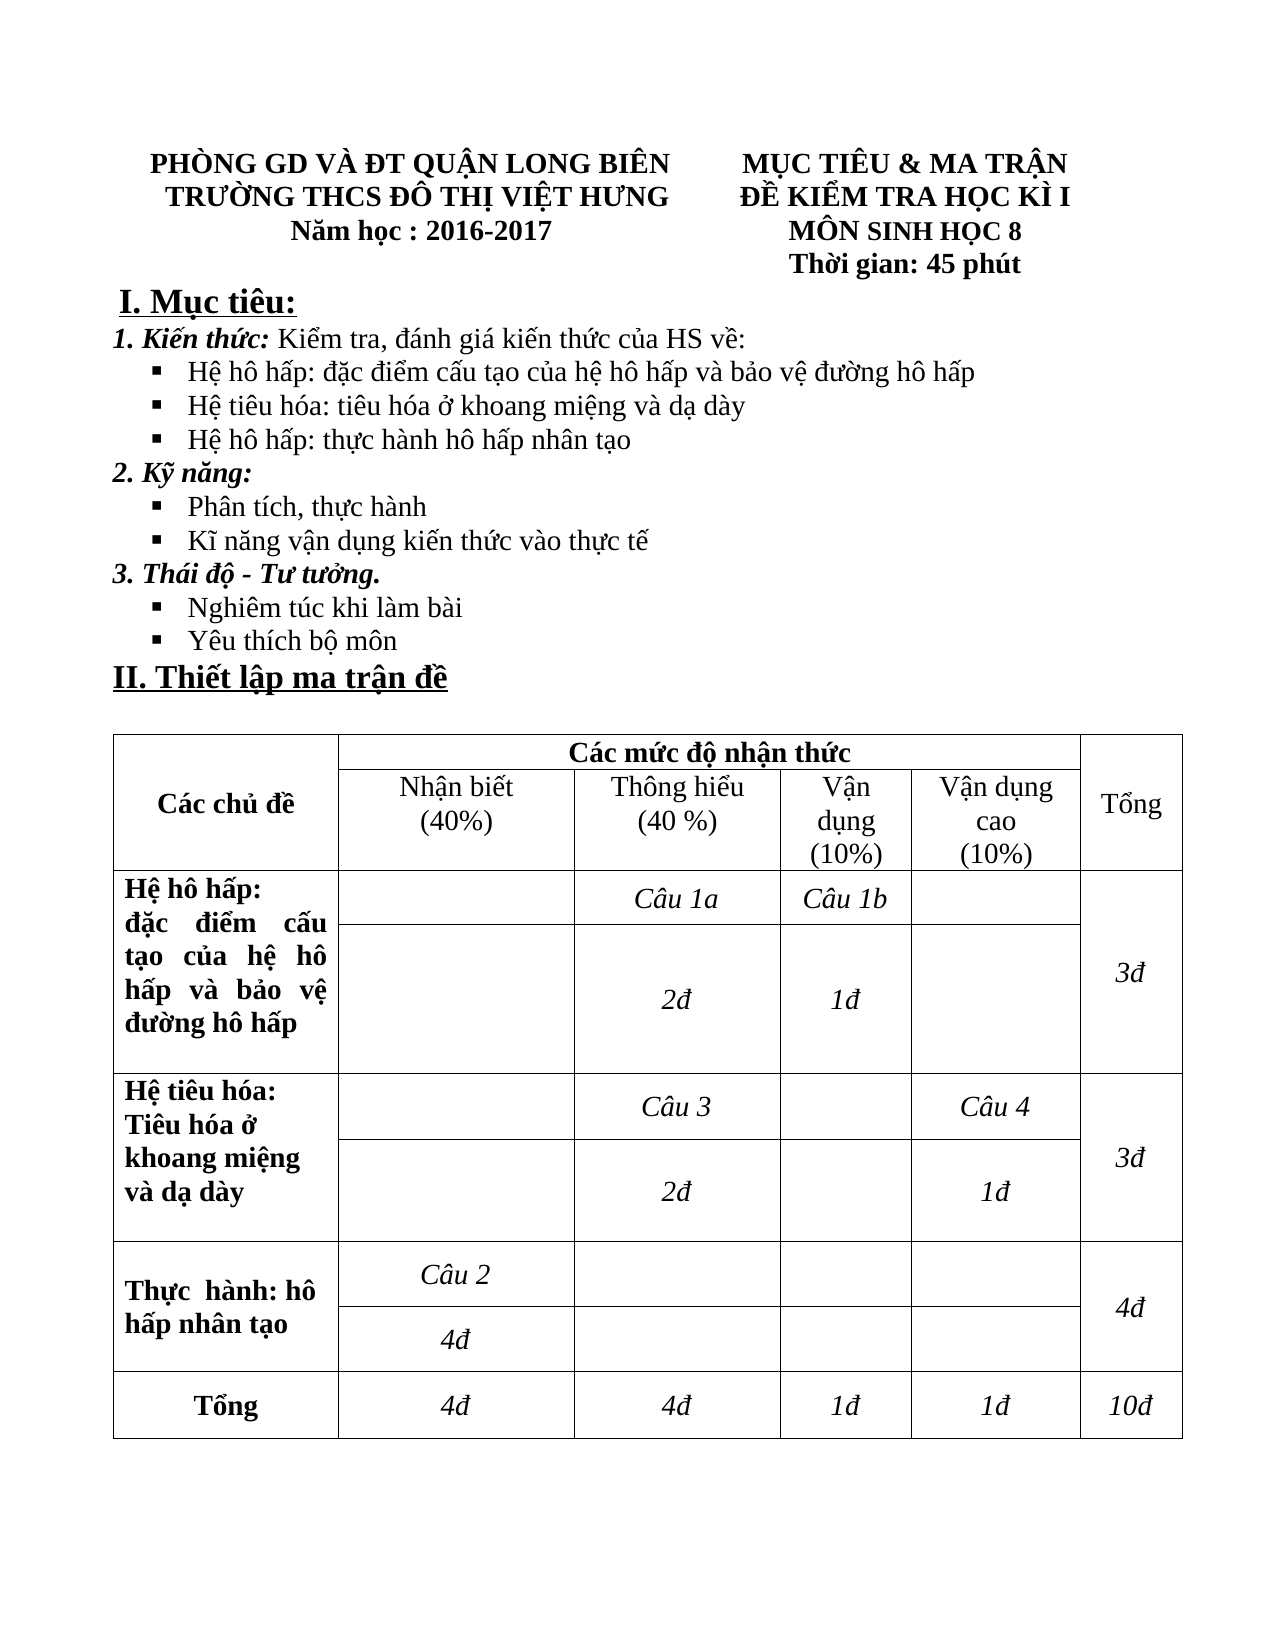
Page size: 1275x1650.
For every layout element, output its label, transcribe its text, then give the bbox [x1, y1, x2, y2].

table_cell [781, 1307, 911, 1371]
list Kĩ năng vận dụng kiến thức vào thực tế [150, 523, 1162, 556]
table_cell Thực hành: hô hấp nhân tạo [114, 1242, 338, 1371]
table_cell 1đ [912, 1140, 1080, 1241]
list Yêu thích bộ môn [150, 623, 1162, 657]
table_cell Vận dụng cao (10%) [912, 770, 1080, 870]
table_cell Thông hiểu (40 %) [575, 770, 780, 870]
list Nghiêm túc khi làm bài [150, 590, 1162, 623]
table_cell [912, 1242, 1080, 1306]
table_cell [912, 1307, 1080, 1371]
text 3. Thái độ - Tư tưởng. [112, 556, 1162, 590]
list Hệ hô hấp: thực hành hô hấp nhân tạo [150, 422, 1162, 456]
table_cell 2đ [575, 925, 780, 1072]
table_cell [781, 1074, 911, 1139]
text II. Thiết lập ma trận đề [112, 657, 1162, 696]
table_cell 4đ [339, 1372, 574, 1437]
table_cell 4đ [575, 1372, 780, 1437]
table_cell Hệ hô hấp: đặc điểm cấu tạo của hệ hô hấp và bảo vệ đường hô hấp [114, 871, 338, 1072]
table_cell Câu 1a [575, 871, 780, 924]
table_cell 2đ [575, 1140, 780, 1241]
table_header Các mức độ nhận thức [339, 735, 1080, 768]
list Phân tích, thực hành [150, 489, 1162, 523]
table_cell 1đ [781, 925, 911, 1072]
table_cell [912, 925, 1080, 1072]
table_cell 4đ [339, 1307, 574, 1371]
table_cell [781, 1242, 911, 1306]
table_cell [339, 871, 574, 924]
table_cell Câu 3 [575, 1074, 780, 1139]
text I. Mục tiêu: [118, 280, 1162, 321]
table_cell 3đ [1081, 871, 1182, 1072]
table_cell [339, 925, 574, 1072]
table_cell 1đ [912, 1372, 1080, 1437]
table_cell [781, 1140, 911, 1241]
table_cell [575, 1242, 780, 1306]
table_cell [912, 871, 1080, 924]
table_cell [339, 1140, 574, 1241]
table_cell Tổng [114, 1372, 338, 1437]
table_cell Vận dụng (10%) [781, 770, 911, 870]
list Hệ tiêu hóa: tiêu hóa ở khoang miệng và dạ dày [150, 388, 1162, 422]
table_cell Nhận biết (40%) [339, 770, 574, 870]
table_cell [575, 1307, 780, 1371]
table_cell Câu 4 [912, 1074, 1080, 1139]
table_cell Câu 2 [339, 1242, 574, 1306]
table_cell 10đ [1081, 1372, 1182, 1437]
table_cell 1đ [781, 1372, 911, 1437]
table_cell [339, 1074, 574, 1139]
table_header Các chủ đề [114, 735, 338, 870]
text 1. Kiến thức: Kiểm tra, đánh giá kiến thức của HS về: [112, 321, 1162, 354]
table_cell Câu 1b [781, 871, 911, 924]
text 2. Kỹ năng: [112, 456, 1162, 489]
table_header PHÒNG GD VÀ ĐT QUẬN LONG BIÊN TRƯỜNG THCS ĐÔ THỊ VIỆT HƯNG Năm học : 2016-2017 [154, 146, 689, 280]
table_cell 4đ [1081, 1242, 1182, 1371]
table_cell Hệ tiêu hóa: Tiêu hóa ở khoang miệng và dạ dày [114, 1074, 338, 1241]
list Hệ hô hấp: đặc điểm cấu tạo của hệ hô hấp và bảo vệ đường hô hấp [150, 354, 1162, 388]
table_header Tổng [1081, 735, 1182, 870]
table_header MỤC TIÊU & MA TRẬN ĐỀ KIỂM TRA HỌC KÌ I MÔN SINH HỌC 8 Thời gian: 45 phút [689, 146, 1121, 280]
table_cell 3đ [1081, 1074, 1182, 1241]
